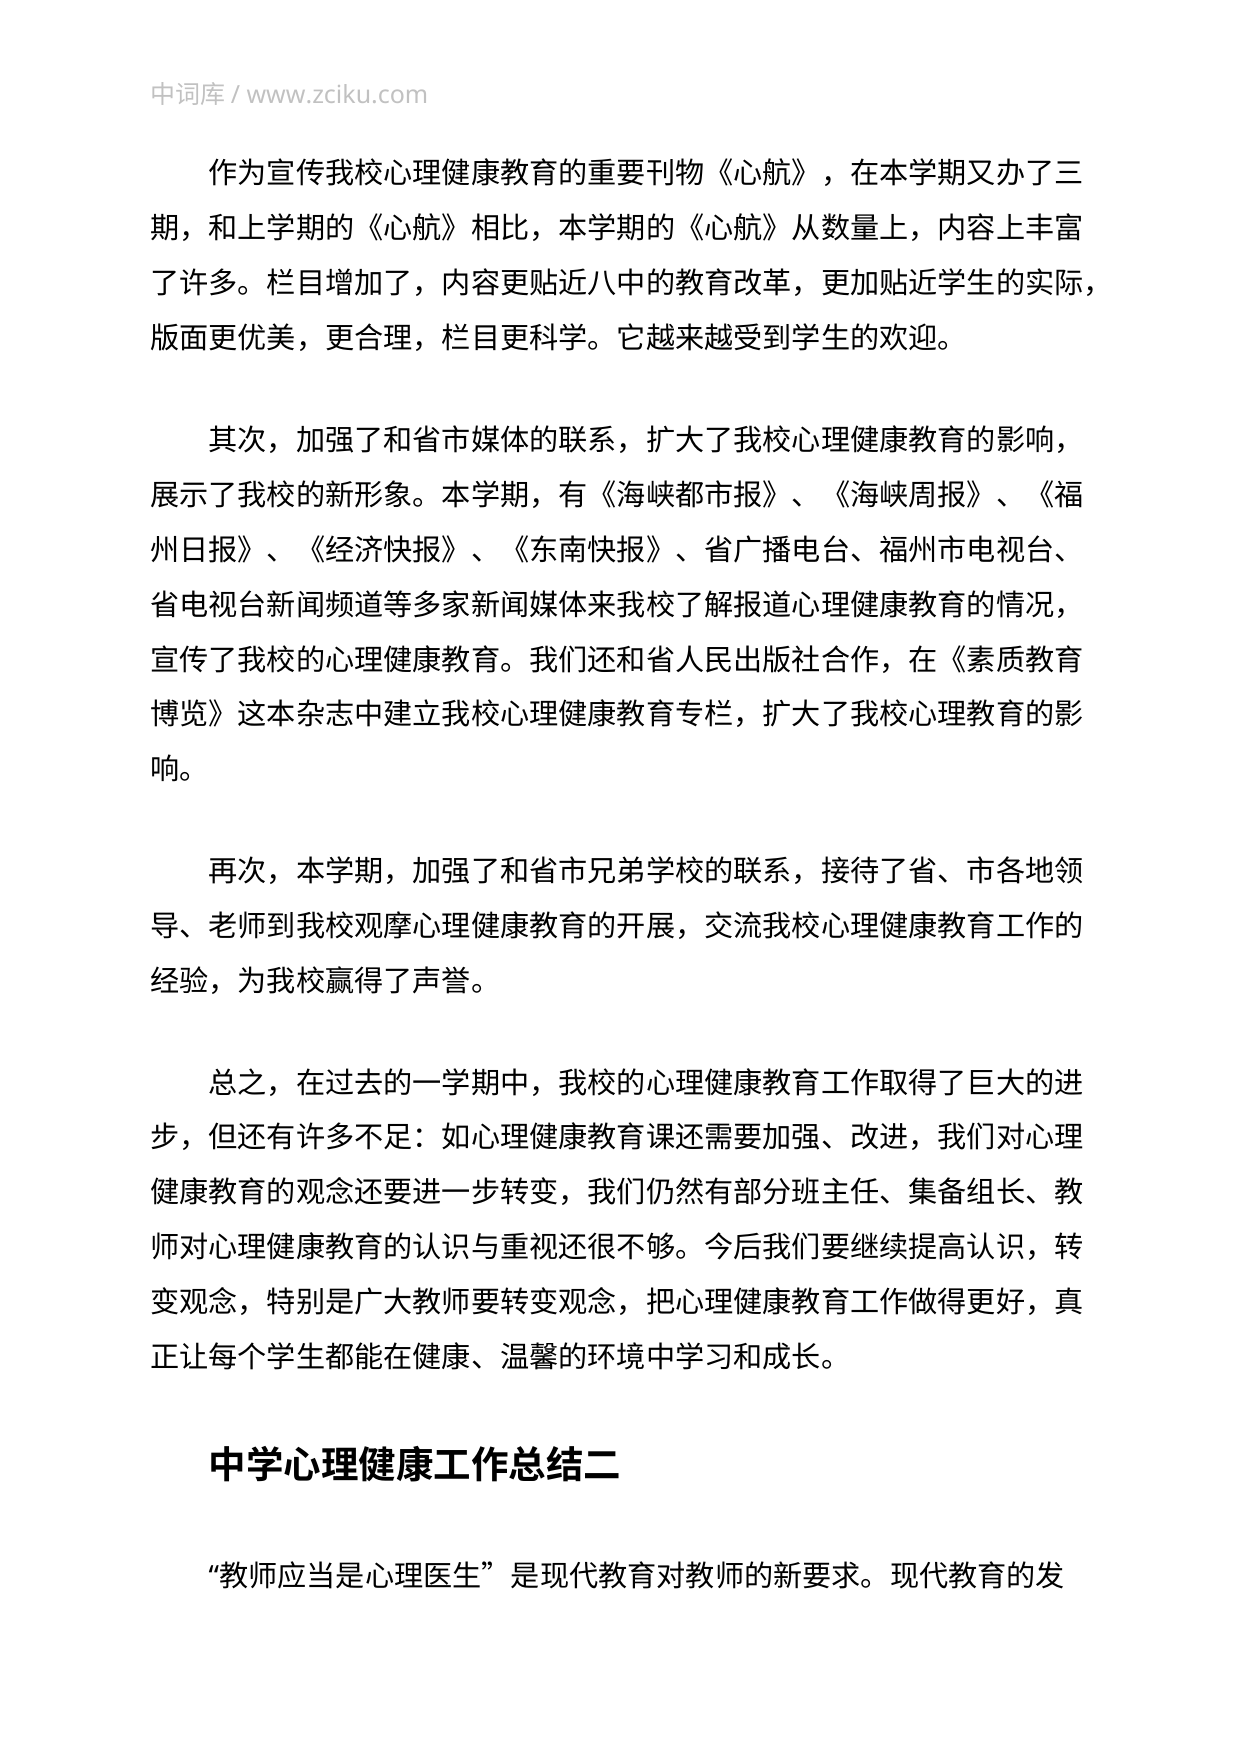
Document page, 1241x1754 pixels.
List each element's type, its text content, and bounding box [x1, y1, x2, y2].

text 其次，加强了和省市媒体的联系，扩大了我校心理健康教育的影响，展示了我校的新形象。本学期，有《海峡都市报》、《海峡周报》、《福州日报》、《经济快报》、《东南快报》、省广播电台、福州市电视台、省电视台新闻频道等多家新闻媒体来我校了解报道心理健康教育的情况，宣传了我校的心理健康教育。我们还和省人民出版社合作，在《素质教育博览》这本杂志中建立我校心理健康教育专栏，扩大了我校心理教育的影响。 [150, 416, 1090, 788]
text 作为宣传我校心理健康教育的重要刊物《心航》，在本学期又办了三期，和上学期的《心航》相比，本学期的《心航》从数量上，内容上丰富了许多。栏目增加了，内容更贴近八中的教育改革，更加贴近学生的实际，版面更优美，更合理，栏目更科学。它越来越受到学生的欢迎。 [150, 150, 1090, 357]
text 再次，本学期，加强了和省市兄弟学校的联系，接待了省、市各地领导、老师到我校观摩心理健康教育的开展，交流我校心理健康教育工作的经验，为我校赢得了声誉。 [150, 848, 1090, 1000]
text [150, 1553, 1090, 1595]
text 总之，在过去的一学期中，我校的心理健康教育工作取得了巨大的进步，但还有许多不足：如心理健康教育课还需要加强、改进，我们对心理健康教育的观念还要进一步转变，我们仍然有部分班主任、集备组长、教师对心理健康教育的认识与重视还很不够。今后我们要继续提高认识，转变观念，特别是广大教师要转变观念，把心理健康教育工作做得更好，真正让每个学生都能在健康、温馨的环境中学习和成长。 [150, 1059, 1090, 1376]
text 中学心理健康工作总结二 [150, 1435, 1090, 1490]
